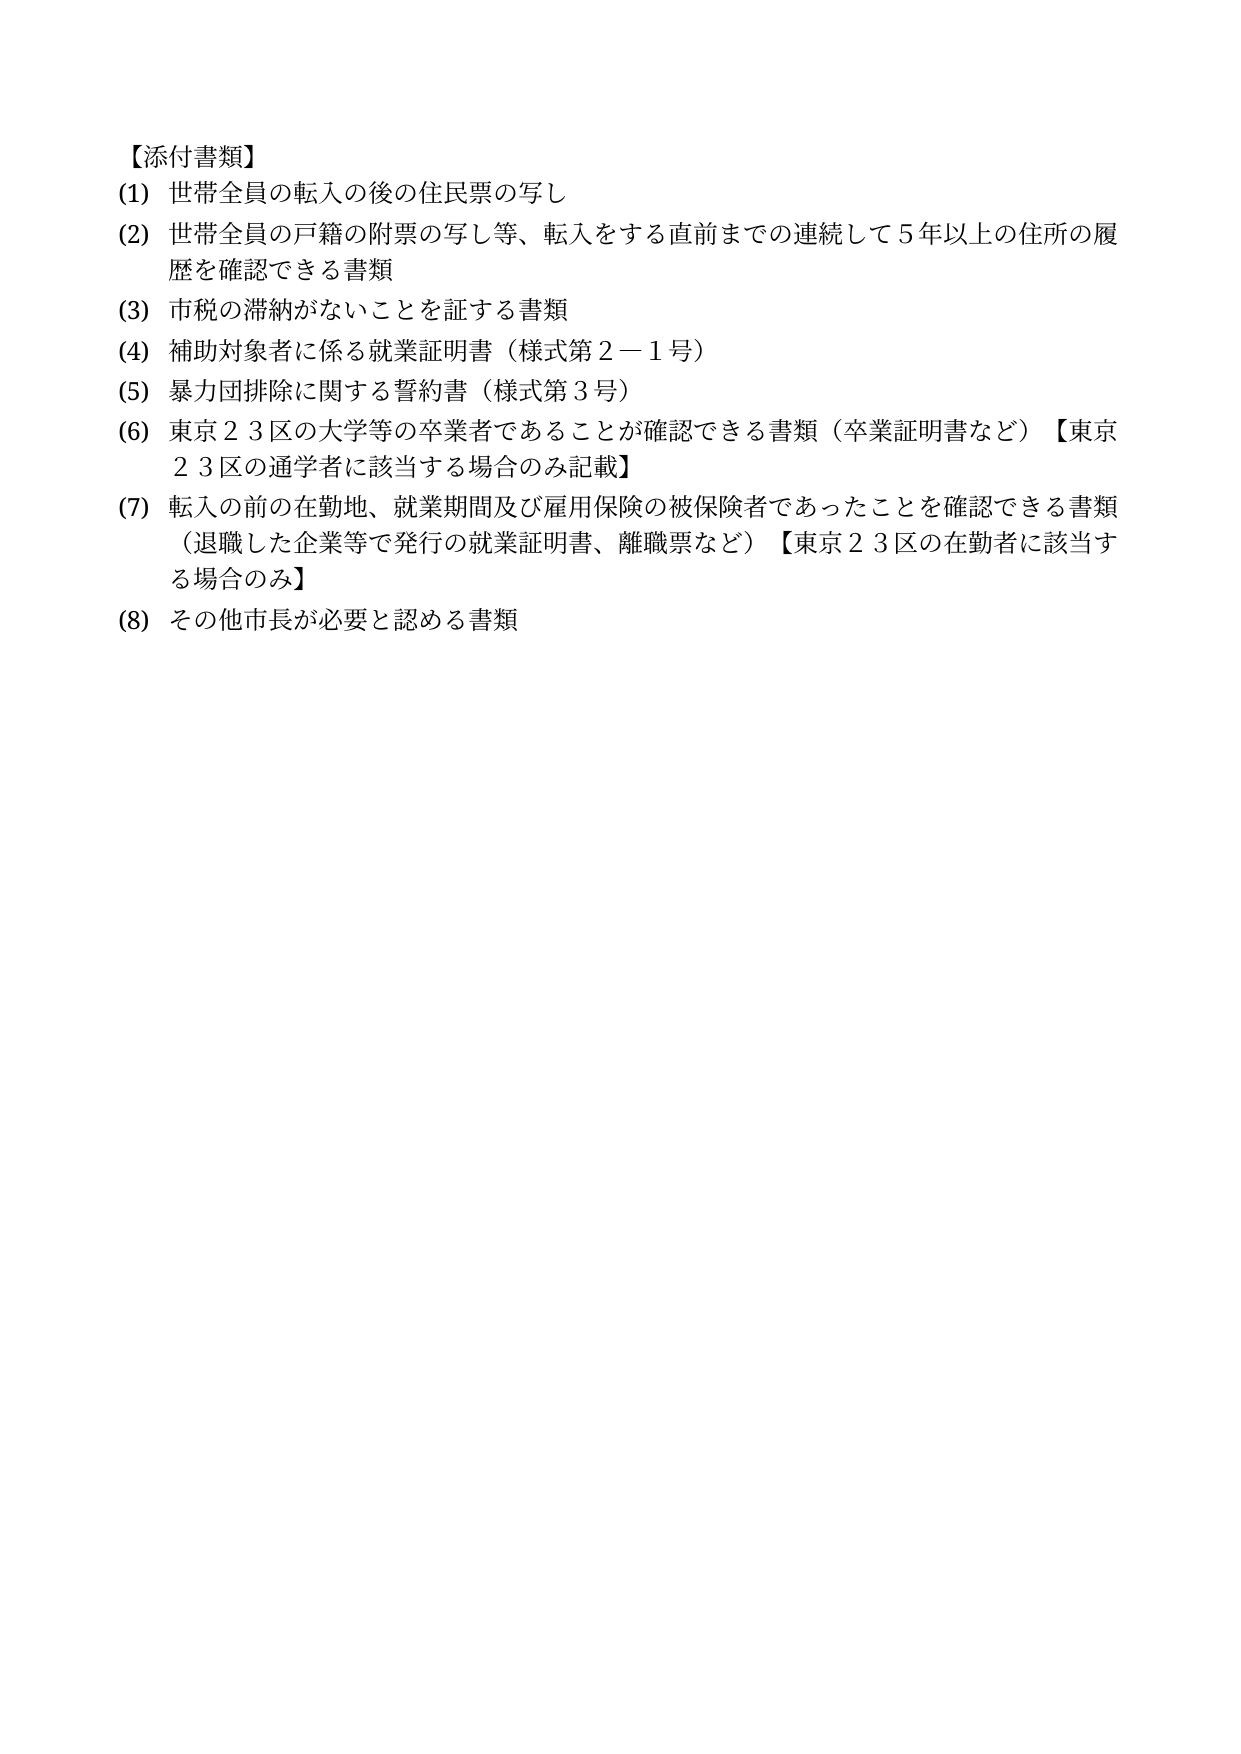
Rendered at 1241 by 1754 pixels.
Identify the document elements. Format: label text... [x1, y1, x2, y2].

list その他市長が必要と認める書類 [118, 601, 1122, 637]
list 暴力団排除に関する誓約書（様式第３号） [118, 371, 1122, 407]
list 世帯全員の転入の後の住民票の写し [118, 174, 1122, 210]
list 転入の前の在勤地、就業期間及び雇用保険の被保険者であったことを確認できる書類（退職した企業等で発行の就業証明書、離職票など）【東京２３区の在勤者に該当する場合のみ】 [118, 488, 1122, 596]
list 世帯全員の戸籍の附票の写し等、転入をする直前までの連続して５年以上の住所の履歴を確認できる書類 [118, 214, 1122, 287]
list 市税の滞納がないことを証する書類 [118, 291, 1122, 327]
text 【添付書類】 [118, 138, 1122, 174]
list 補助対象者に係る就業証明書（様式第２―１号） [118, 331, 1122, 367]
list 東京２３区の大学等の卒業者であることが確認できる書類（卒業証明書など）【東京２３区の通学者に該当する場合のみ記載】 [118, 412, 1122, 484]
